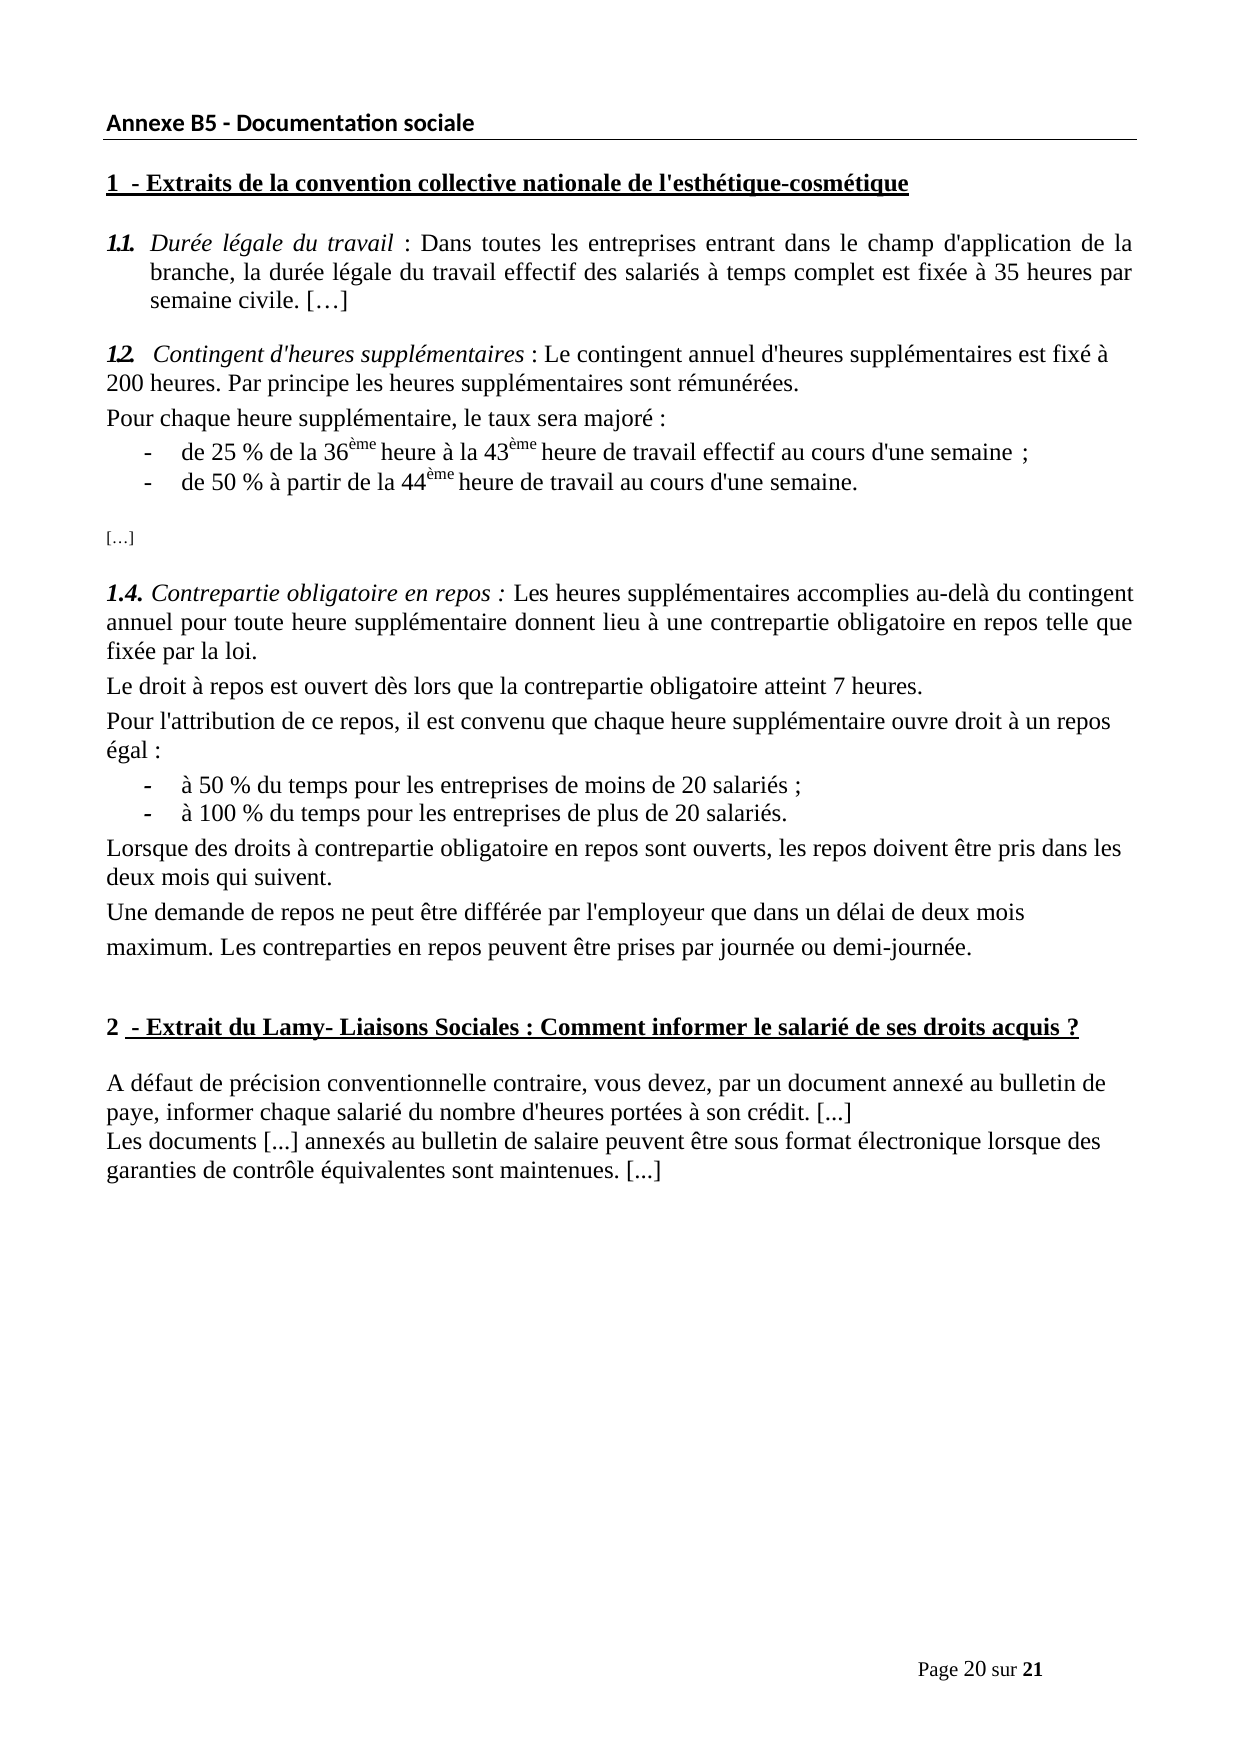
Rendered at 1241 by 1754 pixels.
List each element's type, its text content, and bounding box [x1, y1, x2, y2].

text Pour l'attribution de ce repos, il est convenu que chaque heure supplémentaire ouvre droit à un repos égal : [106, 706, 1142, 763]
text Le droit à repos est ouvert dès lors que la contrepartie obligatoire atteint 7 heures. [106, 671, 1198, 700]
list à 100 % du temps pour les entreprises de plus de 20 salariés. [144, 798, 1198, 827]
text A défaut de précision conventionnelle contraire, vous devez, par un document annexé au bulletin de paye, informer chaque salarié du nombre d'heures portées à son crédit. [...] [106, 1068, 1142, 1126]
list - Extraits de la convention collective nationale de l'esthétique-cosmétique [106, 168, 1198, 197]
list Contrepartie obligatoire en repos : Les heures supplémentaires accomplies au-delà du contingent annuel pour toute heure supplémentaire donnent lieu à une contrepartie obligatoire en repos telle que fixée par la loi. [106, 578, 1134, 665]
text Une demande de repos ne peut être différée par l'employeur que dans un délai de deux mois maximum. Les contreparties en repos peuvent être prises par journée ou demi-journée. [106, 897, 1128, 961]
list à 50 % du temps pour les entreprises de moins de 20 salariés ; [144, 770, 1198, 798]
list - Extrait du Lamy- Liaisons Sociales : Comment informer le salarié de ses droits acquis ? [106, 1012, 1198, 1040]
text […] [106, 528, 1198, 547]
list Contingent d'heures supplémentaires : Le contingent annuel d'heures supplémentaires est fixé à 200 heures. Par principe les heures supplémentaires sont rémunérées. [106, 339, 1134, 397]
list de 25 % de la 36ème heure à la 43ème heure de travail effectif au cours d'une semaine ; [144, 437, 1198, 466]
list Durée légale du travail : Dans toutes les entreprises entrant dans le champ d'application de la branche, la durée légale du travail effectif des salariés à temps complet est fixée à 35 heures par semaine civile. […] [106, 228, 1134, 314]
list de 50 % à partir de la 44ème heure de travail au cours d'une semaine. [144, 466, 1198, 496]
text Pour chaque heure supplémentaire, le taux sera majoré : [106, 403, 1198, 432]
text Les documents [...] annexés au bulletin de salaire peuvent être sous format électronique lorsque des garanties de contrôle équivalentes sont maintenues. [...] [106, 1126, 1142, 1183]
text Lorsque des droits à contrepartie obligatoire en repos sont ouverts, les repos doivent être pris dans les deux mois qui suivent. [106, 833, 1142, 891]
